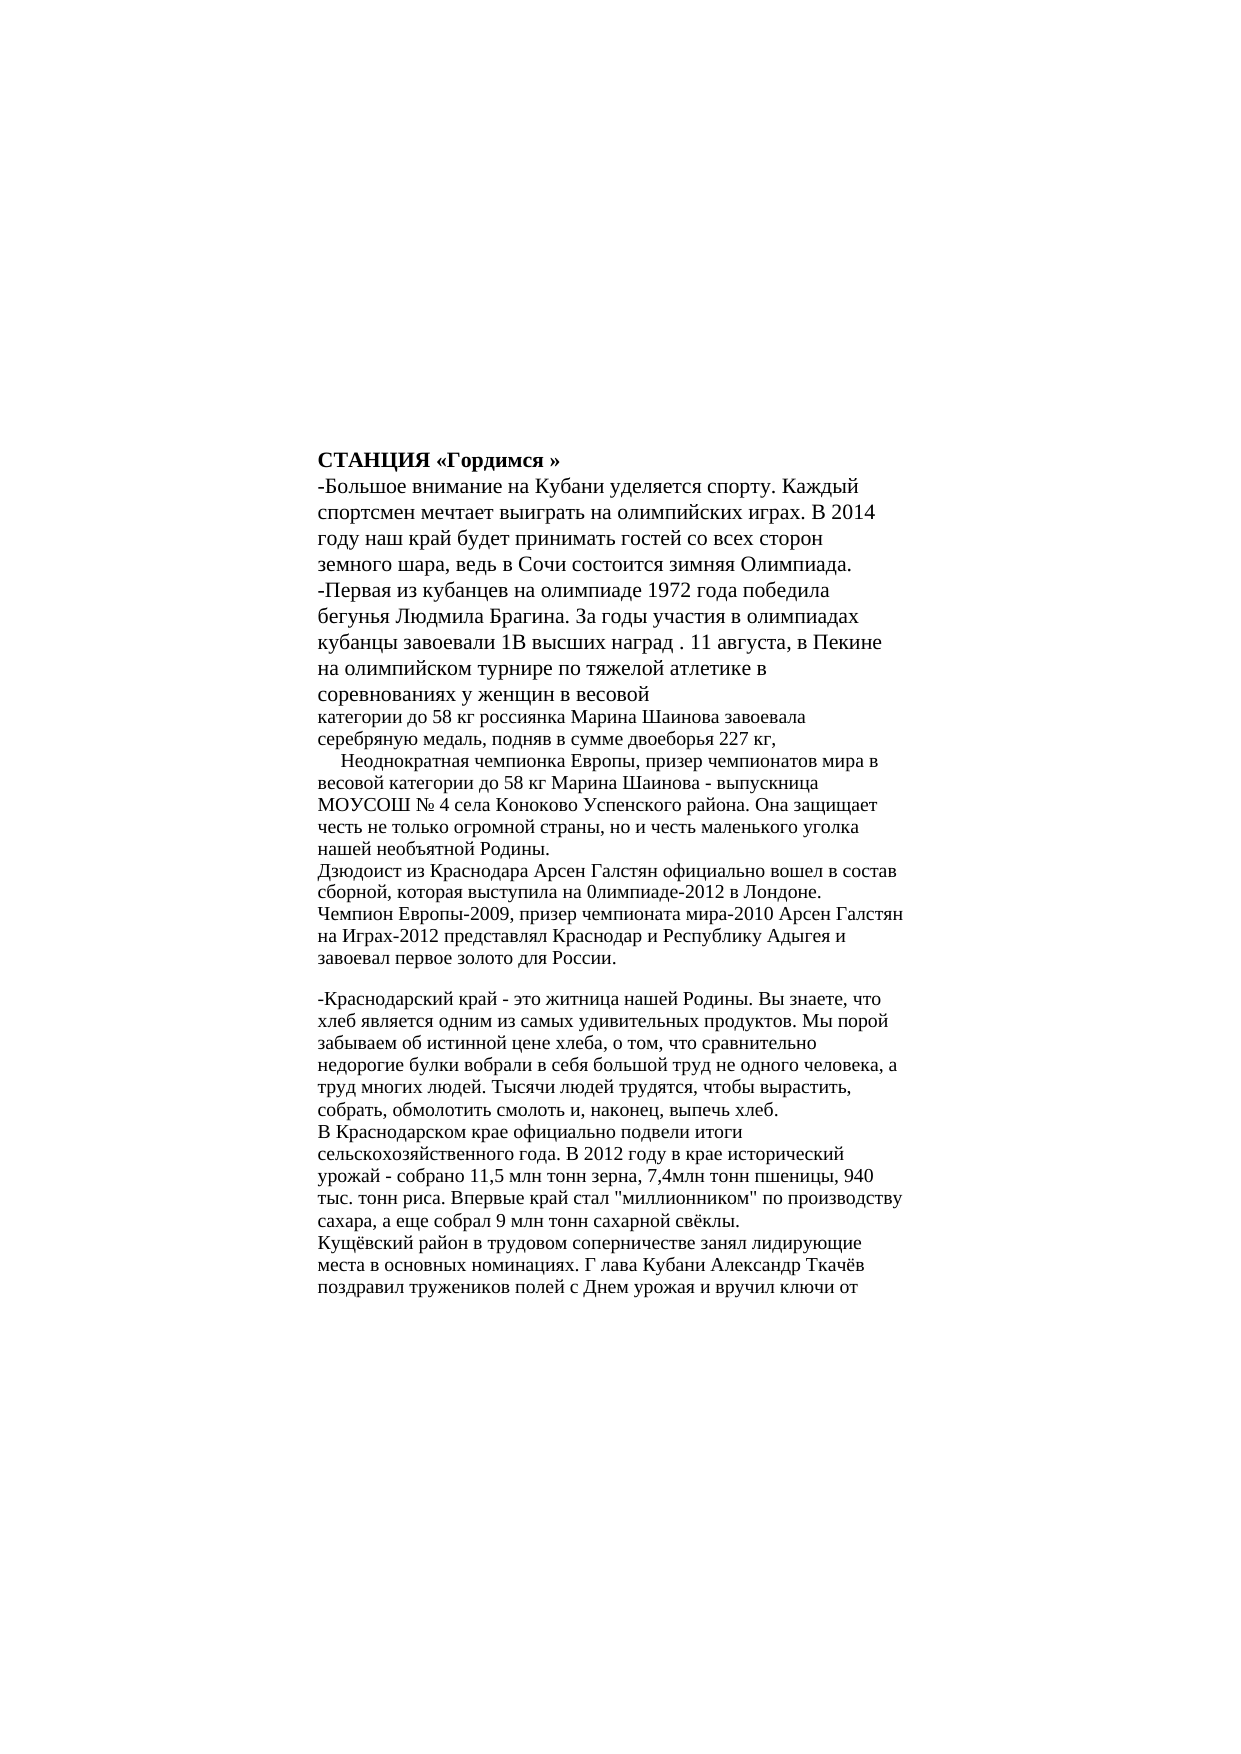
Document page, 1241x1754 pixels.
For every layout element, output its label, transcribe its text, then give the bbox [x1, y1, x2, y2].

text Неоднократная чемпионка Европы, призер чемпионатов мира в весовой категории до 58 кг Марина Шаинова - выпускница МОУСОШ № 4 села Коноково Успенского района. Она защищает честь не только огромной страны, но и честь маленького уголка нашей необъятной Родины. [317, 750, 892, 859]
text -Первая из кубанцев на олимпиаде 1972 года победила бегунья Людмила Брагина. За годы участия в олимпиадах кубанцы завоевали 1В высших наград . 11 августа, в Пекине на олимпийском турнире по тяжелой атлетике в соревнованиях у женщин в весовой [317, 577, 900, 706]
text категории до 58 кг россиянка Марина Шаинова завоевала серебряную медаль, подняв в сумме двоеборья 227 кг, [317, 706, 829, 750]
text -Большое внимание на Кубани уделяется спорту. Каждый спортсмен мечтает выиграть на олимпийских играх. В 2014 году наш край будет принимать гостей со всех сторон земного шара, ведь в Сочи состоится зимняя Олимпиада. [317, 473, 900, 577]
text Чемпион Европы-2009, призер чемпионата мира-2010 Арсен Галстян на Играх-2012 представлял Краснодар и Республику Адыгея и завоевал первое золото для России. [317, 903, 906, 969]
text Дзюдоист из Краснодара Арсен Галстян официально вошел в состав сборной, которая выступила на 0лимпиаде-2012 в Лондоне. [317, 859, 906, 903]
text В Краснодарском крае официально подвели итоги сельскохозяйственного года. В 2012 году в крае исторический урожай - собрано 11,5 млн тонн зерна, 7,4млн тонн пшеницы, 940 тыс. тонн риса. Впервые край стал "миллионником" по производству сахара, а еще собрал 9 млн тонн сахарной свёклы. [317, 1121, 906, 1231]
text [317, 1231, 906, 1298]
text СТАНЦИЯ «Гордимся » [317, 447, 927, 473]
text -Краснодарский край - это житница нашей Родины. Вы знаете, что хлеб является одним из самых удивительных продуктов. Мы порой забываем об истинной цене хлеба, о том, что сравнительно недорогие булки вобрали в себя большой труд не одного человека, а труд многих людей. Тысячи людей трудятся, чтобы вырастить, собрать, обмолотить смолоть и, наконец, выпечь хлеб. [317, 987, 906, 1121]
